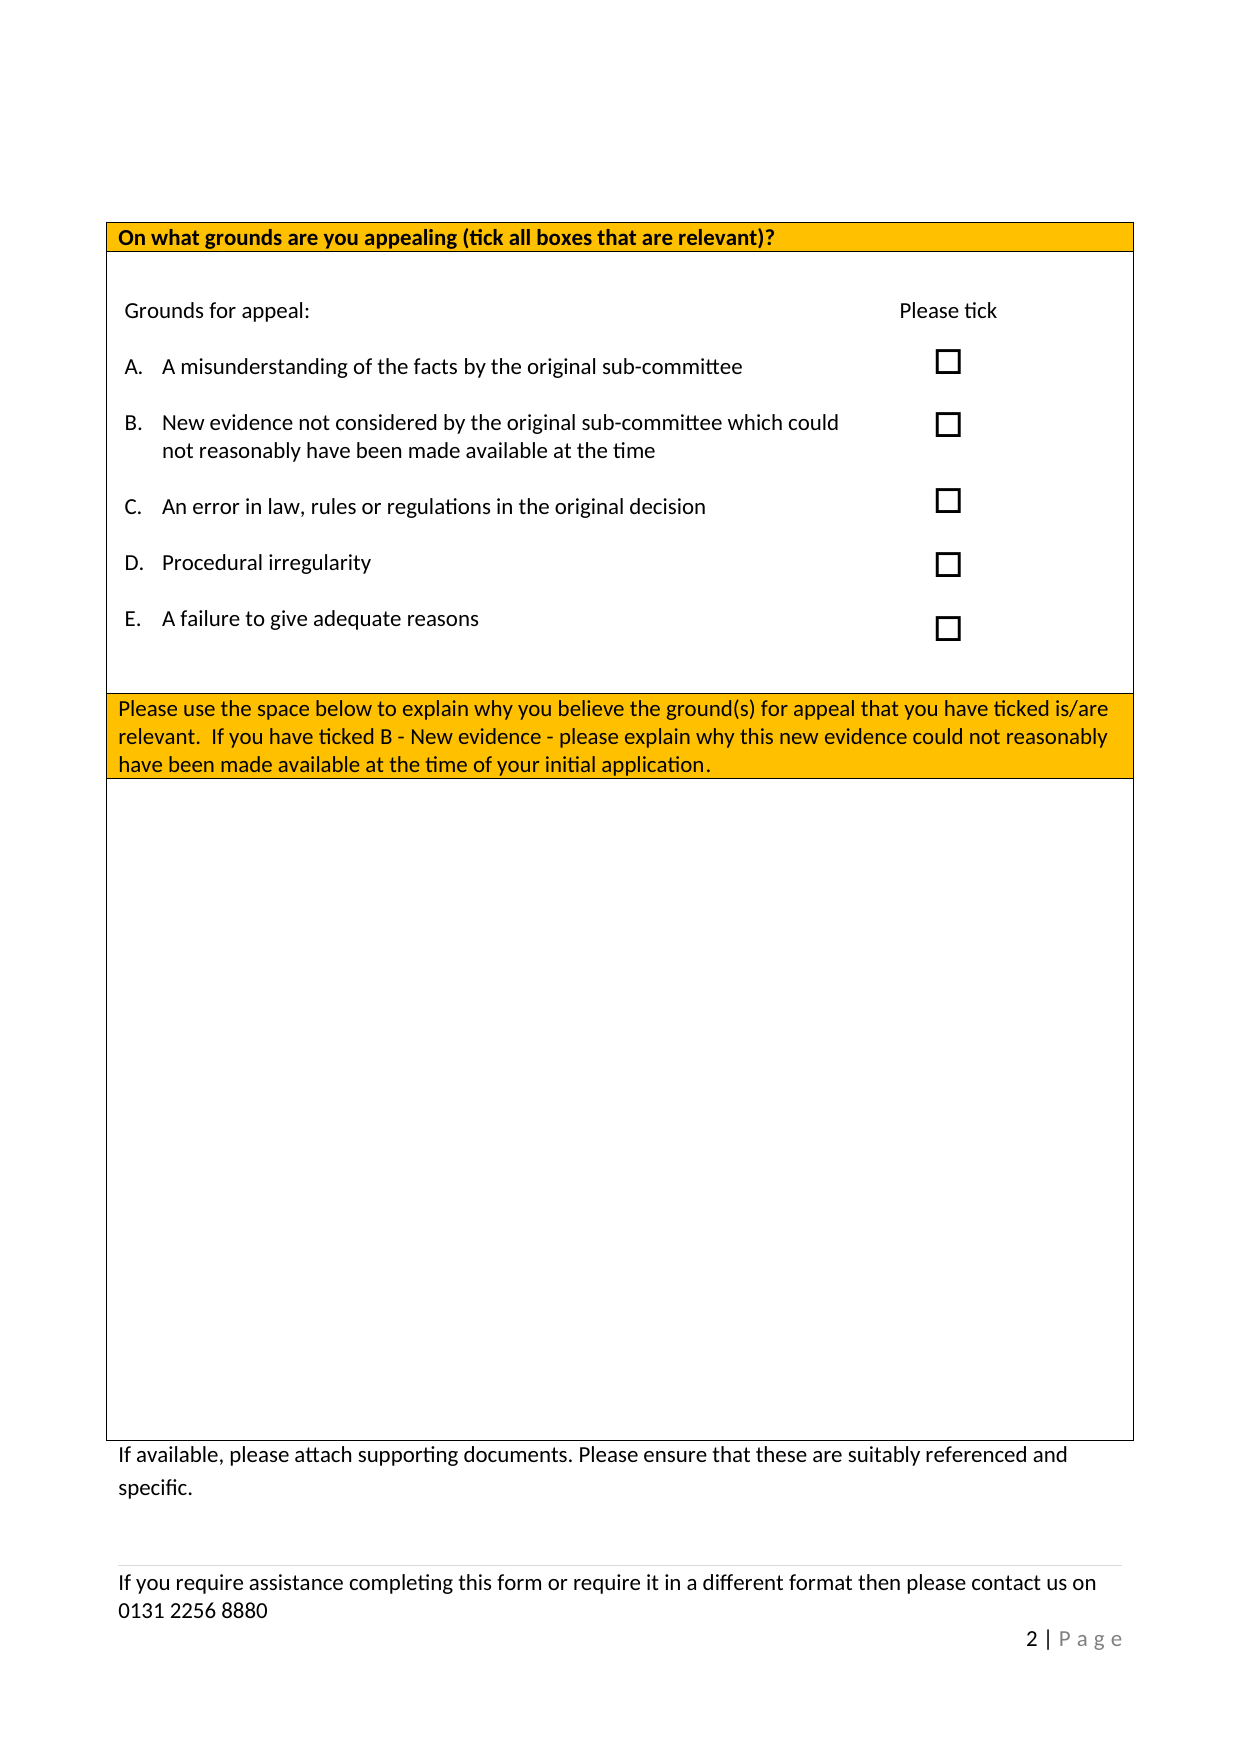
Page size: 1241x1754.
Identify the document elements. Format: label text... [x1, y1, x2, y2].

text If available, please attach supporting documents. Please ensure that these are suitably referenced and specific. [118, 1441, 1122, 1501]
table_header On what grounds are you appealing (tick all boxes that are relevant)? [107, 223, 1133, 251]
table_cell [107, 779, 1133, 1439]
table_cell [107, 252, 1133, 693]
table_cell Please use the space below to explain why you believe the ground(s) for appeal that you have ticked is/are relevant. If you have ticked B - New evidence - please explain why this new evidence could not reasonably have been made available at the time of your initial application. [107, 694, 1133, 778]
